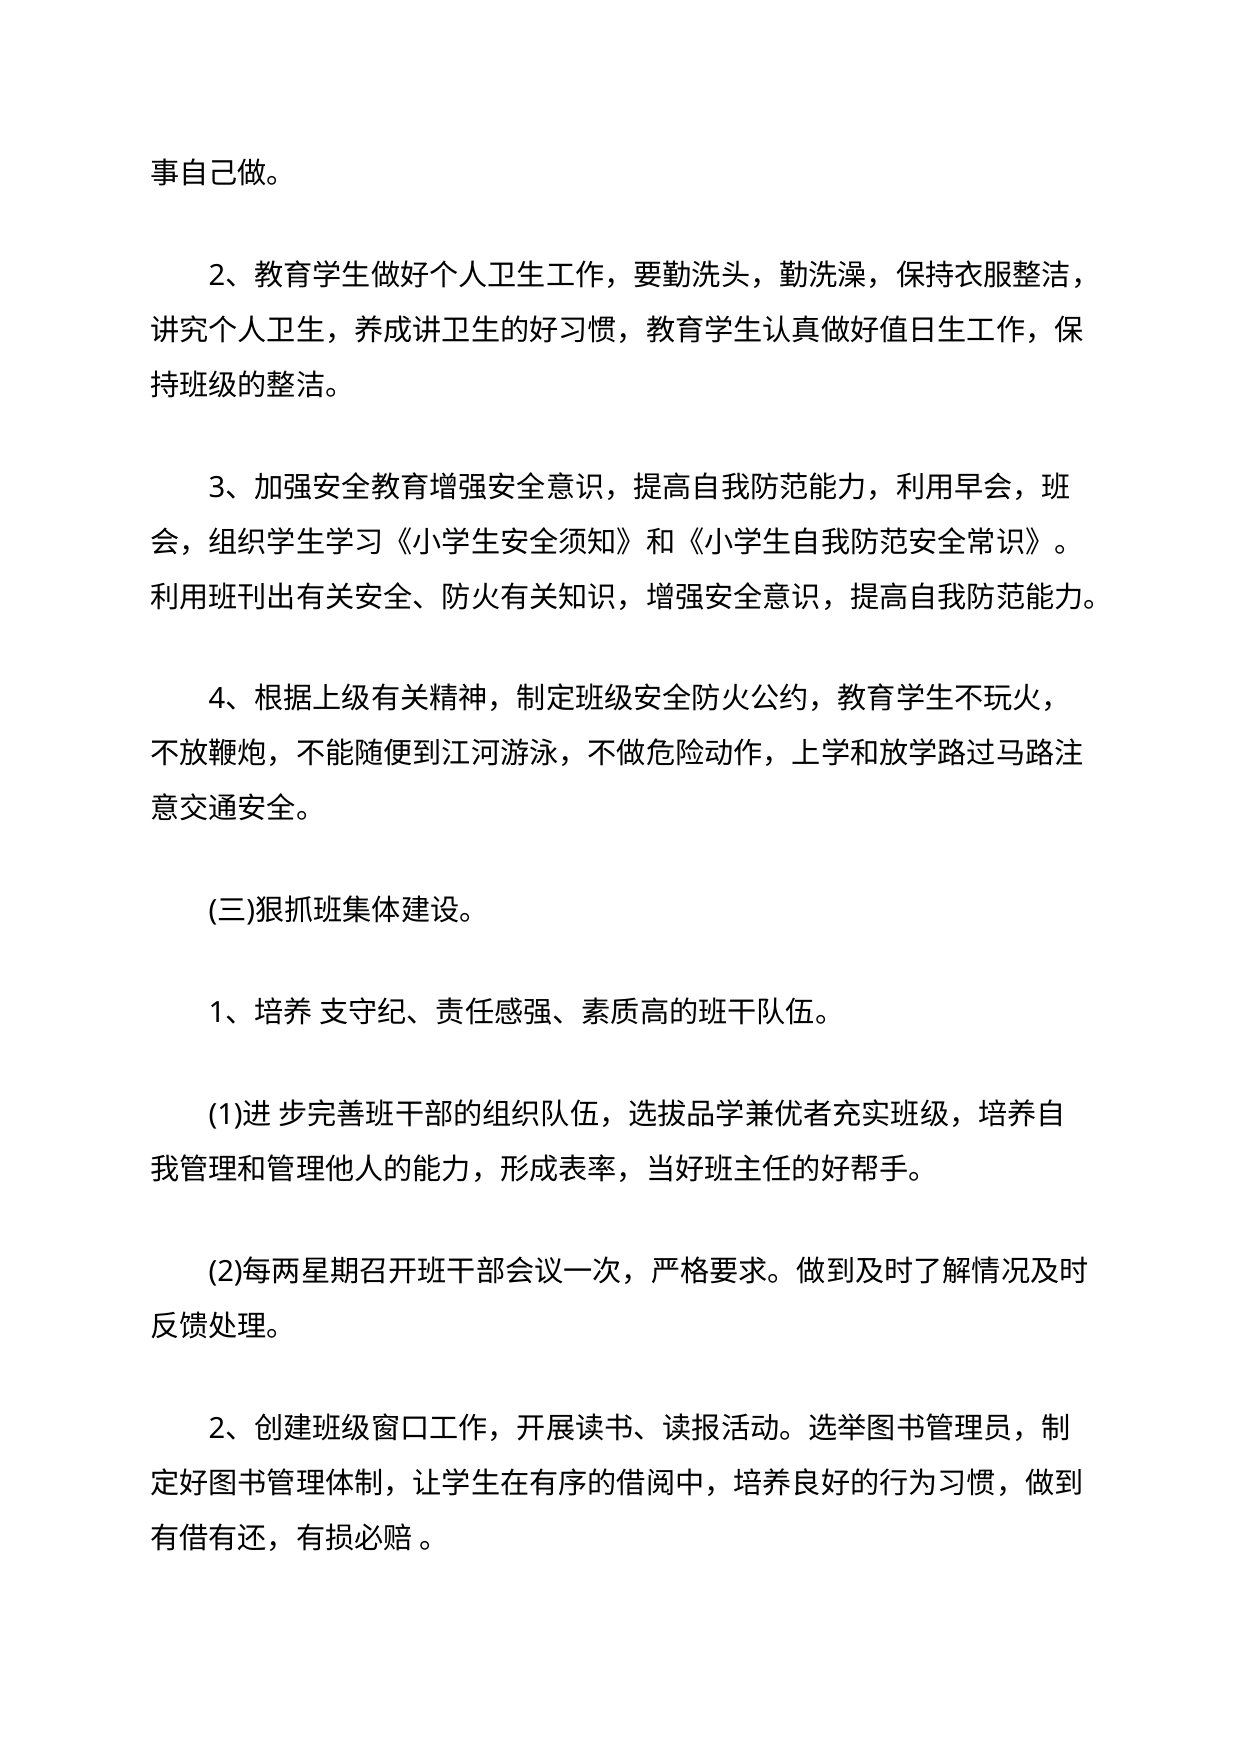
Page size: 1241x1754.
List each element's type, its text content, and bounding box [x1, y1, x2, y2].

text 2、教育学生做好个人卫生工作，要勤洗头，勤洗澡，保持衣服整洁，讲究个人卫生，养成讲卫生的好习惯，教育学生认真做好值日生工作，保持班级的整洁。 [150, 252, 1090, 404]
text 4、根据上级有关精神，制定班级安全防火公约，教育学生不玩火，不放鞭炮，不能随便到江河游泳，不做危险动作，上学和放学路过马路注意交通安全。 [150, 675, 1090, 827]
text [150, 150, 1090, 192]
text (2)每两星期召开班干部会议一次，严格要求。做到及时了解情况及时反馈处理。 [150, 1247, 1090, 1345]
text 1、培养 支守纪、责任感强、素质高的班干队伍。 [150, 989, 1090, 1031]
text (三)狠抓班集体建设。 [150, 887, 1090, 929]
text (1)进 步完善班干部的组织队伍，选拔品学兼优者充实班级，培养自我管理和管理他人的能力，形成表率，当好班主任的好帮手。 [150, 1091, 1090, 1188]
text 2、创建班级窗口工作，开展读书、读报活动。选举图书管理员，制定好图书管理体制，让学生在有序的借阅中，培养良好的行为习惯，做到 有借有还，有损必赔 。 [150, 1404, 1090, 1556]
text 3、加强安全教育增强安全意识，提高自我防范能力，利用早会，班会，组织学生学习《小学生安全须知》和《小学生自我防范安全常识》。利用班刊出有关安全、防火有关知识，增强安全意识，提高自我防范能力。 [150, 463, 1090, 616]
